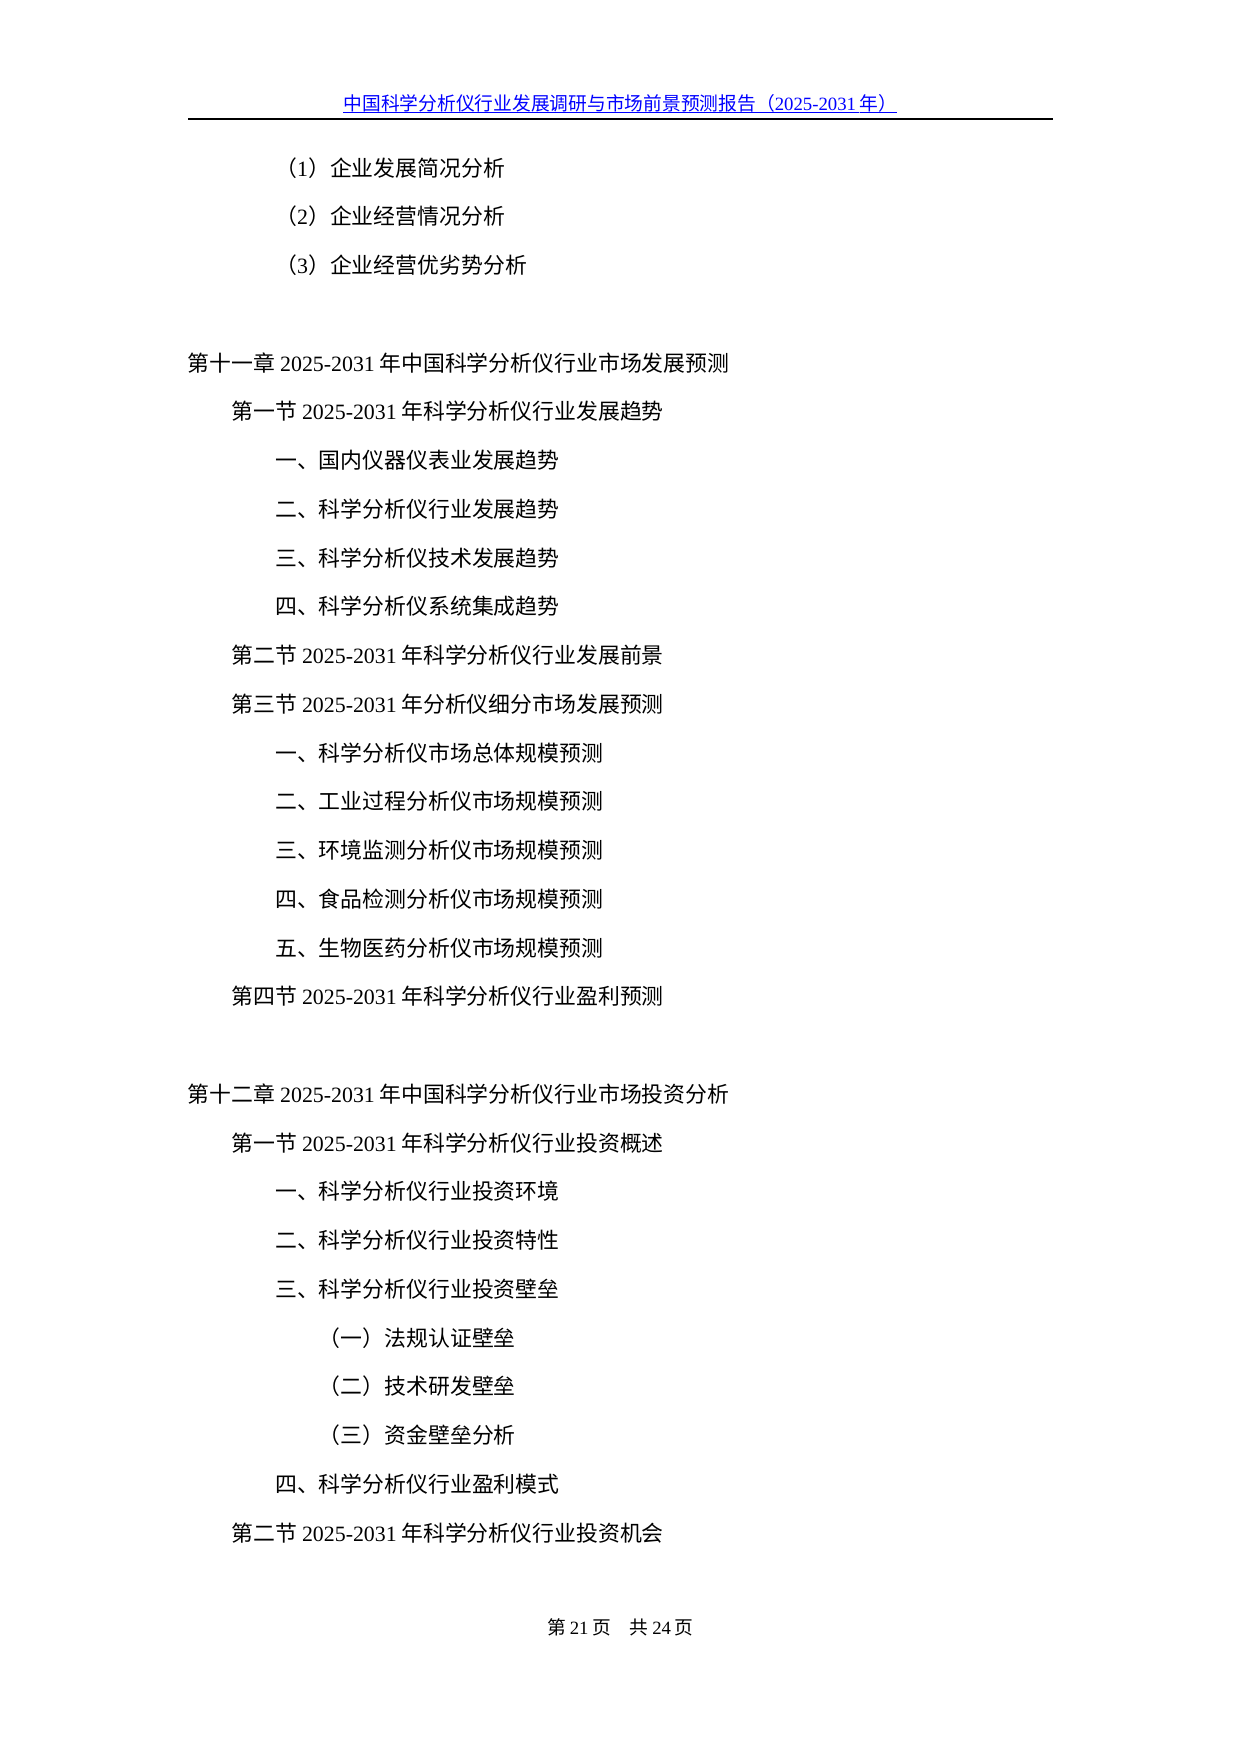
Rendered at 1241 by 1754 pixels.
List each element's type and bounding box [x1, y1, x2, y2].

text [187, 150, 1053, 1548]
